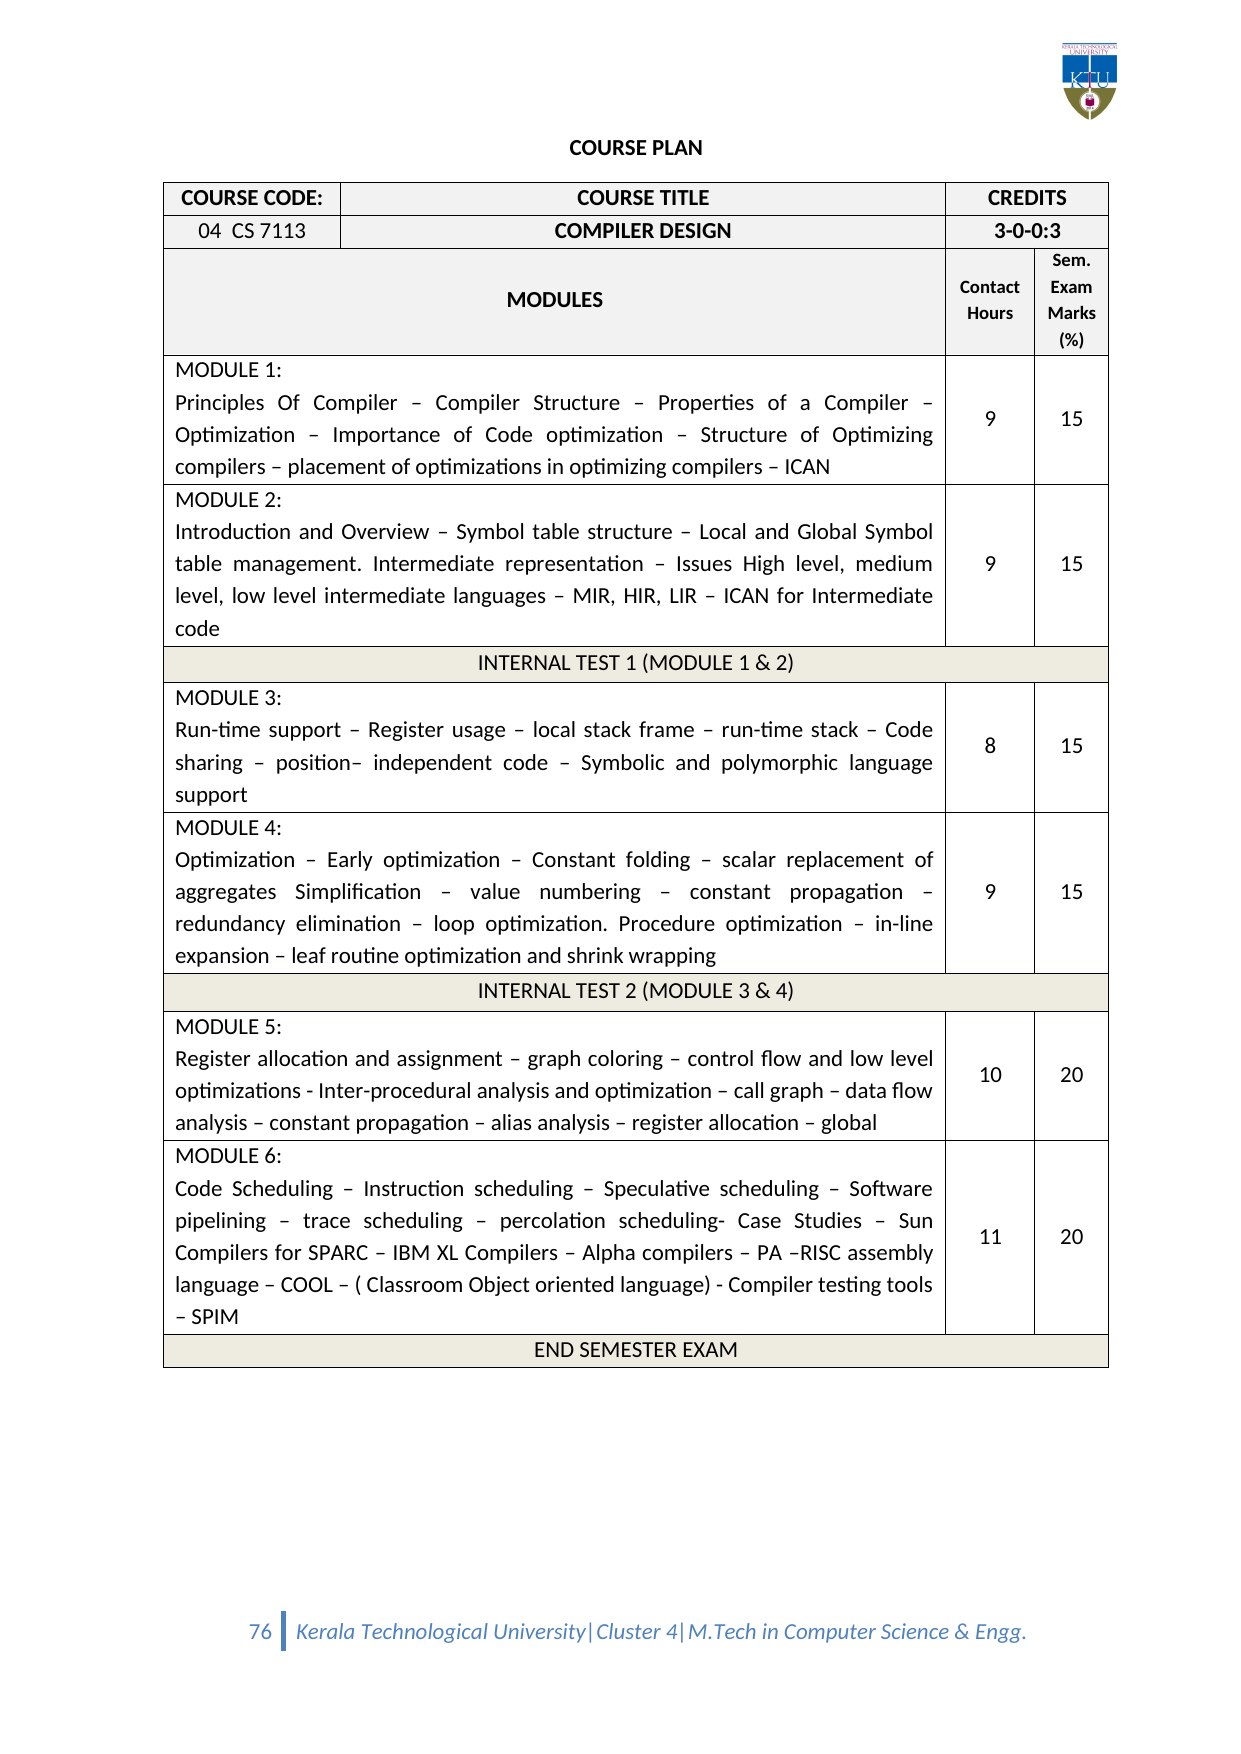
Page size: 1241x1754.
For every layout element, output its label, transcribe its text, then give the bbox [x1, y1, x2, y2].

table_cell 10 [946, 1012, 1034, 1140]
text COURSE PLAN [150, 133, 1122, 161]
table_cell MODULE 6: Code Scheduling – Instruction scheduling – Speculative scheduling – Software pipelining – trace scheduling – percolation scheduling- Case Studies – Sun Compilers for SPARC – IBM XL Compilers – Alpha compilers – PA –RISC assembly language – COOL – ( Classroom Object oriented language) - Compiler testing tools – SPIM [164, 1141, 945, 1334]
table_header COURSE CODE: [164, 183, 340, 215]
table_cell MODULE 4: Optimization – Early optimization – Constant folding – scalar replacement of aggregates Simplification – value numbering – constant propagation – redundancy elimination – loop optimization. Procedure optimization – in-line expansion – leaf routine optimization and shrink wrapping [164, 813, 945, 973]
table_cell END SEMESTER EXAM [164, 1335, 1108, 1367]
table_cell COMPILER DESIGN [341, 216, 945, 248]
table_cell 15 [1035, 813, 1108, 973]
table_cell MODULES [164, 249, 945, 354]
table_cell MODULE 3: Run-time support – Register usage – local stack frame – run-time stack – Code sharing – position– independent code – Symbolic and polymorphic language support [164, 683, 945, 812]
table_cell 3-0-0:3 [946, 216, 1108, 248]
table_cell INTERNAL TEST 2 (MODULE 3 & 4) [164, 974, 1108, 1011]
table_cell Sem. Exam Marks (%) [1035, 249, 1108, 354]
table_header COURSE TITLE [341, 183, 945, 215]
table_cell 15 [1035, 356, 1108, 484]
table_cell 8 [946, 683, 1034, 812]
table_cell 20 [1035, 1141, 1108, 1334]
table_cell 20 [1035, 1012, 1108, 1140]
table_cell Contact Hours [946, 249, 1034, 354]
table_cell 15 [1035, 683, 1108, 812]
table_cell 04 CS 7113 [164, 216, 340, 248]
table_header CREDITS [946, 183, 1108, 215]
table_cell 9 [946, 485, 1034, 646]
table_cell 11 [946, 1141, 1034, 1334]
table_cell INTERNAL TEST 1 (MODULE 1 & 2) [164, 647, 1108, 682]
table_cell 9 [946, 356, 1034, 484]
table_cell 9 [946, 813, 1034, 973]
table_cell MODULE 1: Principles Of Compiler – Compiler Structure – Properties of a Compiler – Optimization – Importance of Code optimization – Structure of Optimizing compilers – placement of optimizations in optimizing compilers – ICAN [164, 356, 945, 484]
table_cell 15 [1035, 485, 1108, 646]
table_cell MODULE 2: Introduction and Overview – Symbol table structure – Local and Global Symbol table management. Intermediate representation – Issues High level, medium level, low level intermediate languages – MIR, HIR, LIR – ICAN for Intermediate code [164, 485, 945, 646]
table_cell MODULE 5: Register allocation and assignment – graph coloring – control flow and low level optimizations - Inter-procedural analysis and optimization – call graph – data flow analysis – constant propagation – alias analysis – register allocation – global [164, 1012, 945, 1140]
